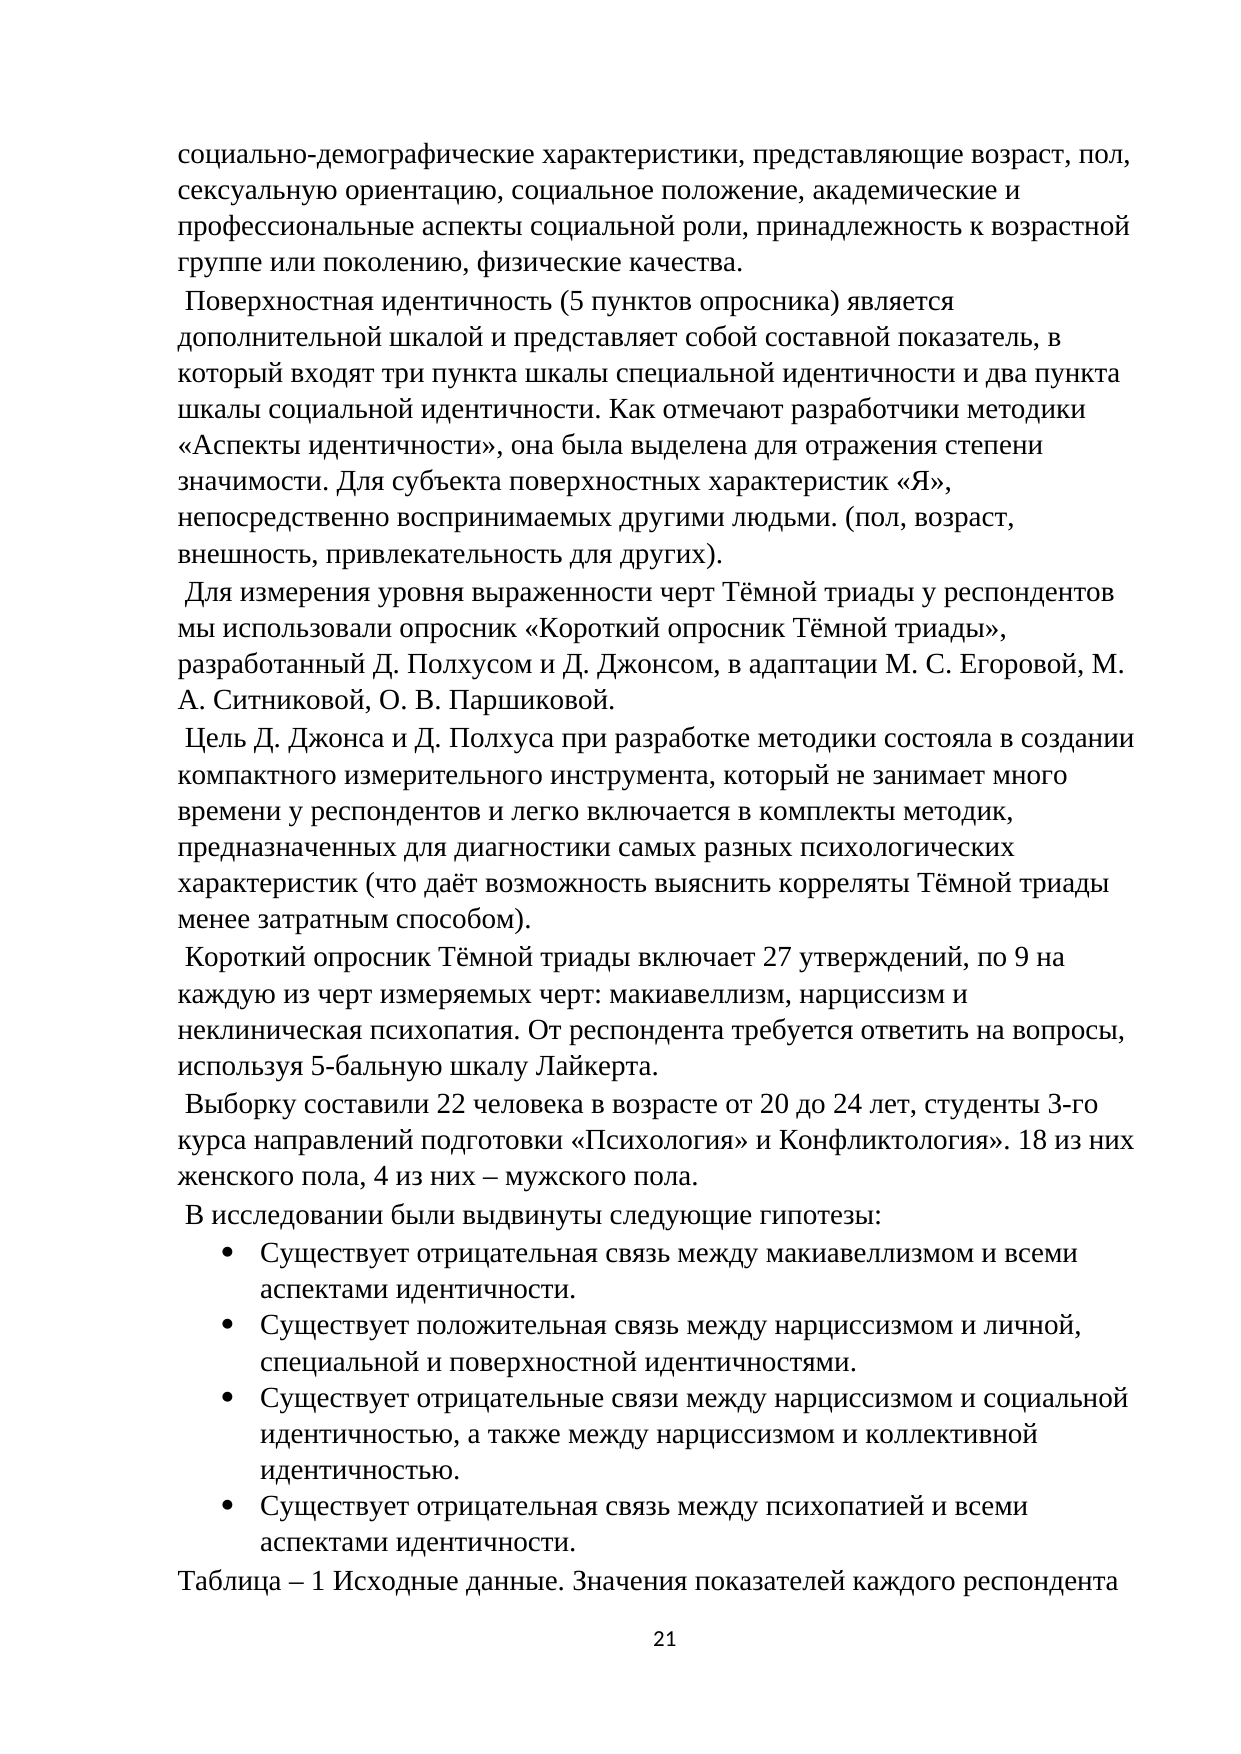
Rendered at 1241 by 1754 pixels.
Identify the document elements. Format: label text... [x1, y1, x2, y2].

text Выборку составили 22 человека в возрасте от 20 до 24 лет, студенты 3-го курса направлений подготовки «Психология» и Конфликтология». 18 из них женского пола, 4 из них – мужского пола. [177, 1086, 1152, 1192]
list Существует отрицательная связь между макиавеллизмом и всеми аспектами идентичности. [222, 1235, 1152, 1305]
list Существует отрицательные связи между нарциссизмом и социальной идентичностью, а также между нарциссизмом и коллективной идентичностью. [222, 1380, 1152, 1486]
text Короткий опросник Тёмной триады включает 27 утверждений, по 9 на каждую из черт измеряемых черт: макиавеллизм, нарциссизм и неклиническая психопатия. От респондента требуется ответить на вопросы, используя 5-бальную шкалу Лайкерта. [177, 939, 1152, 1082]
text Для измерения уровня выраженности черт Тёмной триады у респондентов мы использовали опросник «Короткий опросник Тёмной триады», разработанный Д. Полхусом и Д. Джонсом, в адаптации М. С. Егоровой, М. А. Ситниковой, О. В. Паршиковой. [177, 574, 1152, 716]
text Поверхностная идентичность (5 пунктов опросника) является дополнительной шкалой и представляет собой составной показатель, в который входят три пункта шкалы специальной идентичности и два пункта шкалы социальной идентичности. Как отмечают разработчики методики «Аспекты идентичности», она была выделена для отражения степени значимости. Для субъекта поверхностных характеристик «Я», непосредственно воспринимаемых другими людьми. (пол, возраст, внешность, привлекательность для других). [177, 283, 1152, 569]
text Таблица – 1 Исходные данные. Значения показателей каждого респондента [177, 1563, 1152, 1596]
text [177, 136, 1152, 278]
list Существует положительная связь между нарциссизмом и личной, специальной и поверхностной идентичностями. [222, 1307, 1152, 1377]
text В исследовании были выдвинуты следующие гипотезы: [177, 1197, 1152, 1230]
text Цель Д. Джонса и Д. Полхуса при разработке методики состояла в создании компактного измерительного инструмента, который не занимает много времени у респондентов и легко включается в комплекты методик, предназначенных для диагностики самых разных психологических характеристик (что даёт возможность выяснить корреляты Тёмной триады менее затратным способом). [177, 721, 1152, 935]
list Существует отрицательная связь между психопатией и всеми аспектами идентичности. [222, 1488, 1152, 1558]
